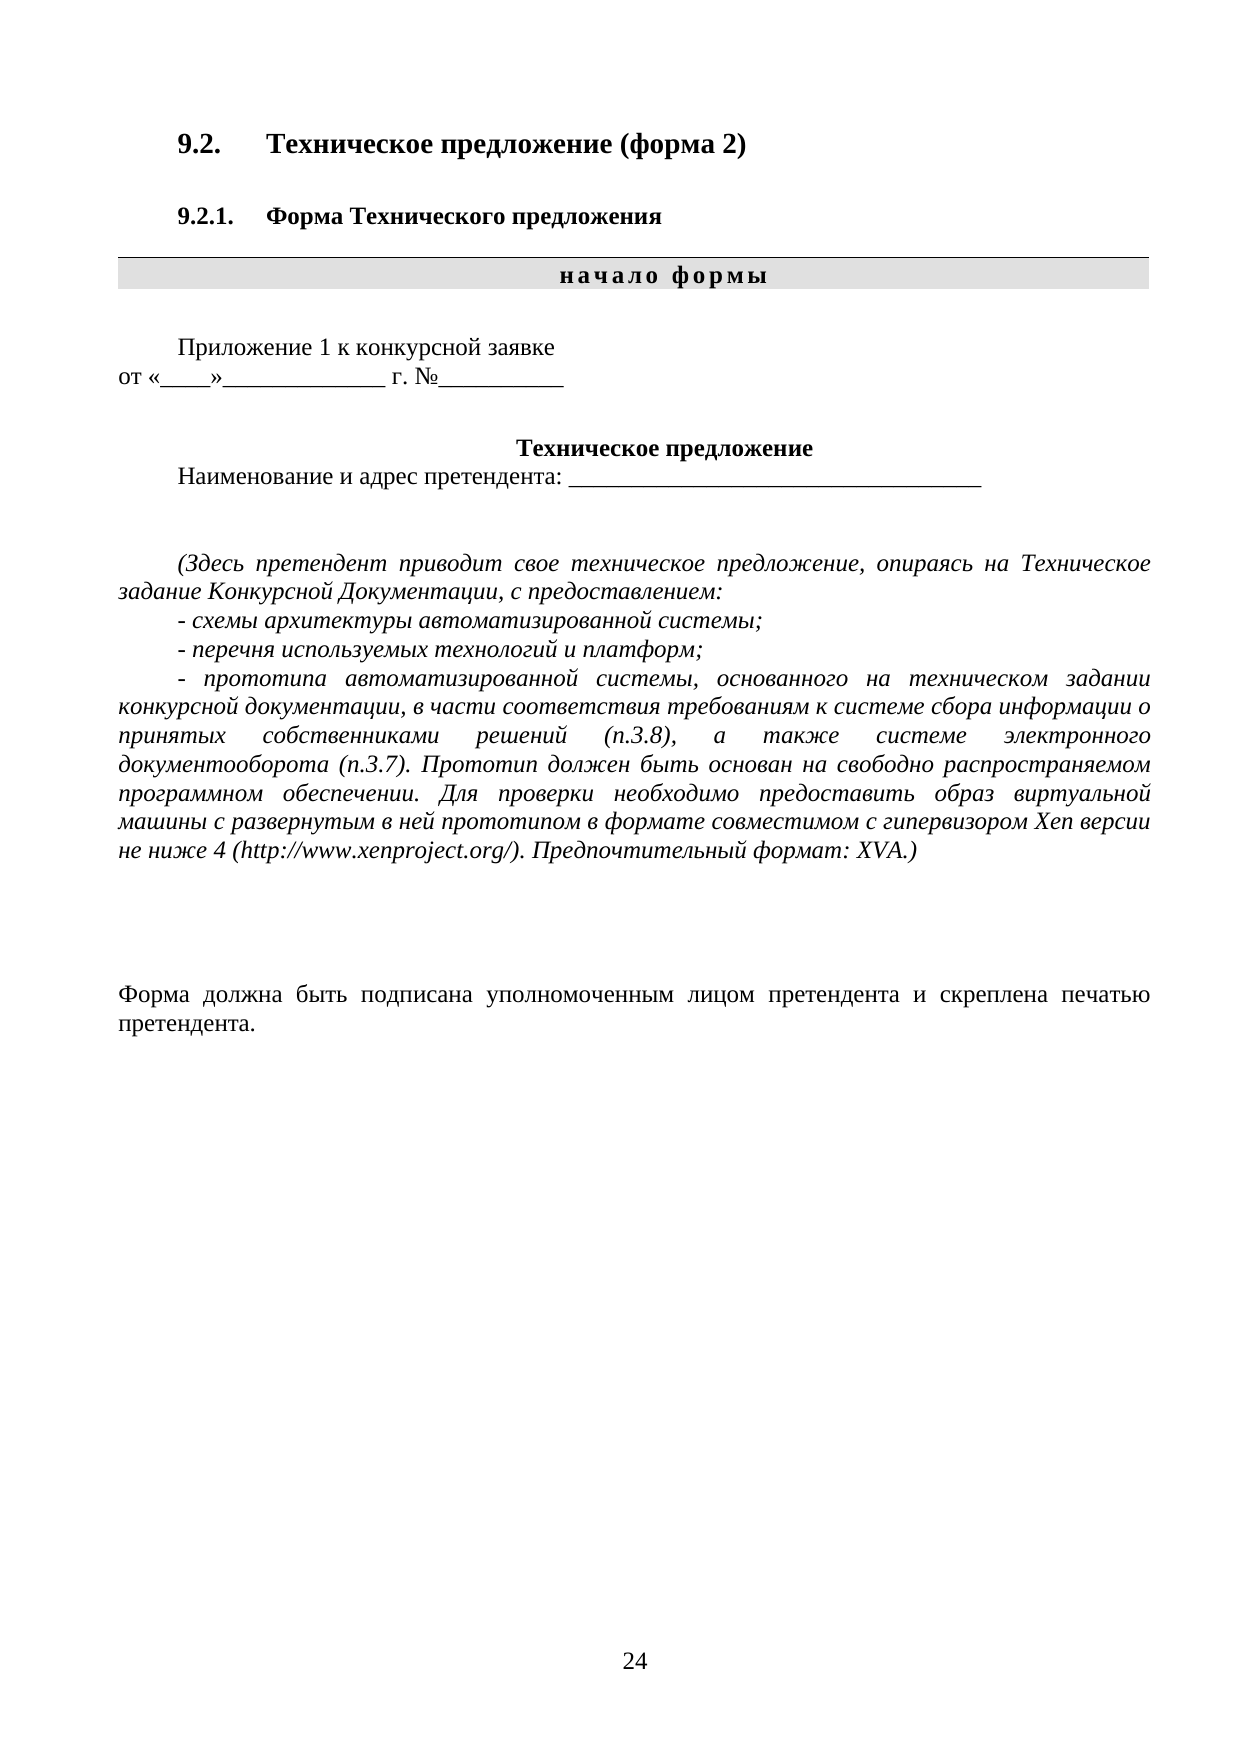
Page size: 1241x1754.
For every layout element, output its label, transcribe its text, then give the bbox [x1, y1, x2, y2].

text (Здесь претендент приводит свое техническое предложение, опираясь на Техническое задание Конкурсной Документации, с предоставлением: [118, 548, 1152, 605]
text - прототипа автоматизированной системы, основанного на техническом задании конкурсной документации, в части соответствия требованиям к системе сбора информации о принятых собственниками решений (п.3.8), а также системе электронного документооборота (п.3.7). Прототип должен быть основан на свободно распространяемом программном обеспечении. Для проверки необходимо предоставить образ виртуальной машины с развернутым в ней прототипом в формате совместимом с гипервизором Xen версии не ниже 4 (http://www.xenproject.org/). Предпочтительный формат: XVA.) [118, 663, 1152, 864]
text начало формы [118, 258, 1149, 289]
list Форма Технического предложения [118, 201, 1152, 230]
list Техническое предложение (форма 2) [118, 126, 1152, 160]
text - схемы архитектуры автоматизированной системы; [118, 605, 1152, 634]
text Приложение 1 к конкурсной заявке от «____»_____________ г. №__________ [118, 332, 1152, 389]
text Техническое предложение [118, 433, 1152, 461]
text Форма должна быть подписана уполномоченным лицом претендента и скреплена печатью претендента. [118, 979, 1152, 1036]
text - перечня используемых технологий и платформ; [118, 634, 1152, 663]
text Наименование и адрес претендента: _________________________________ [118, 461, 1152, 490]
